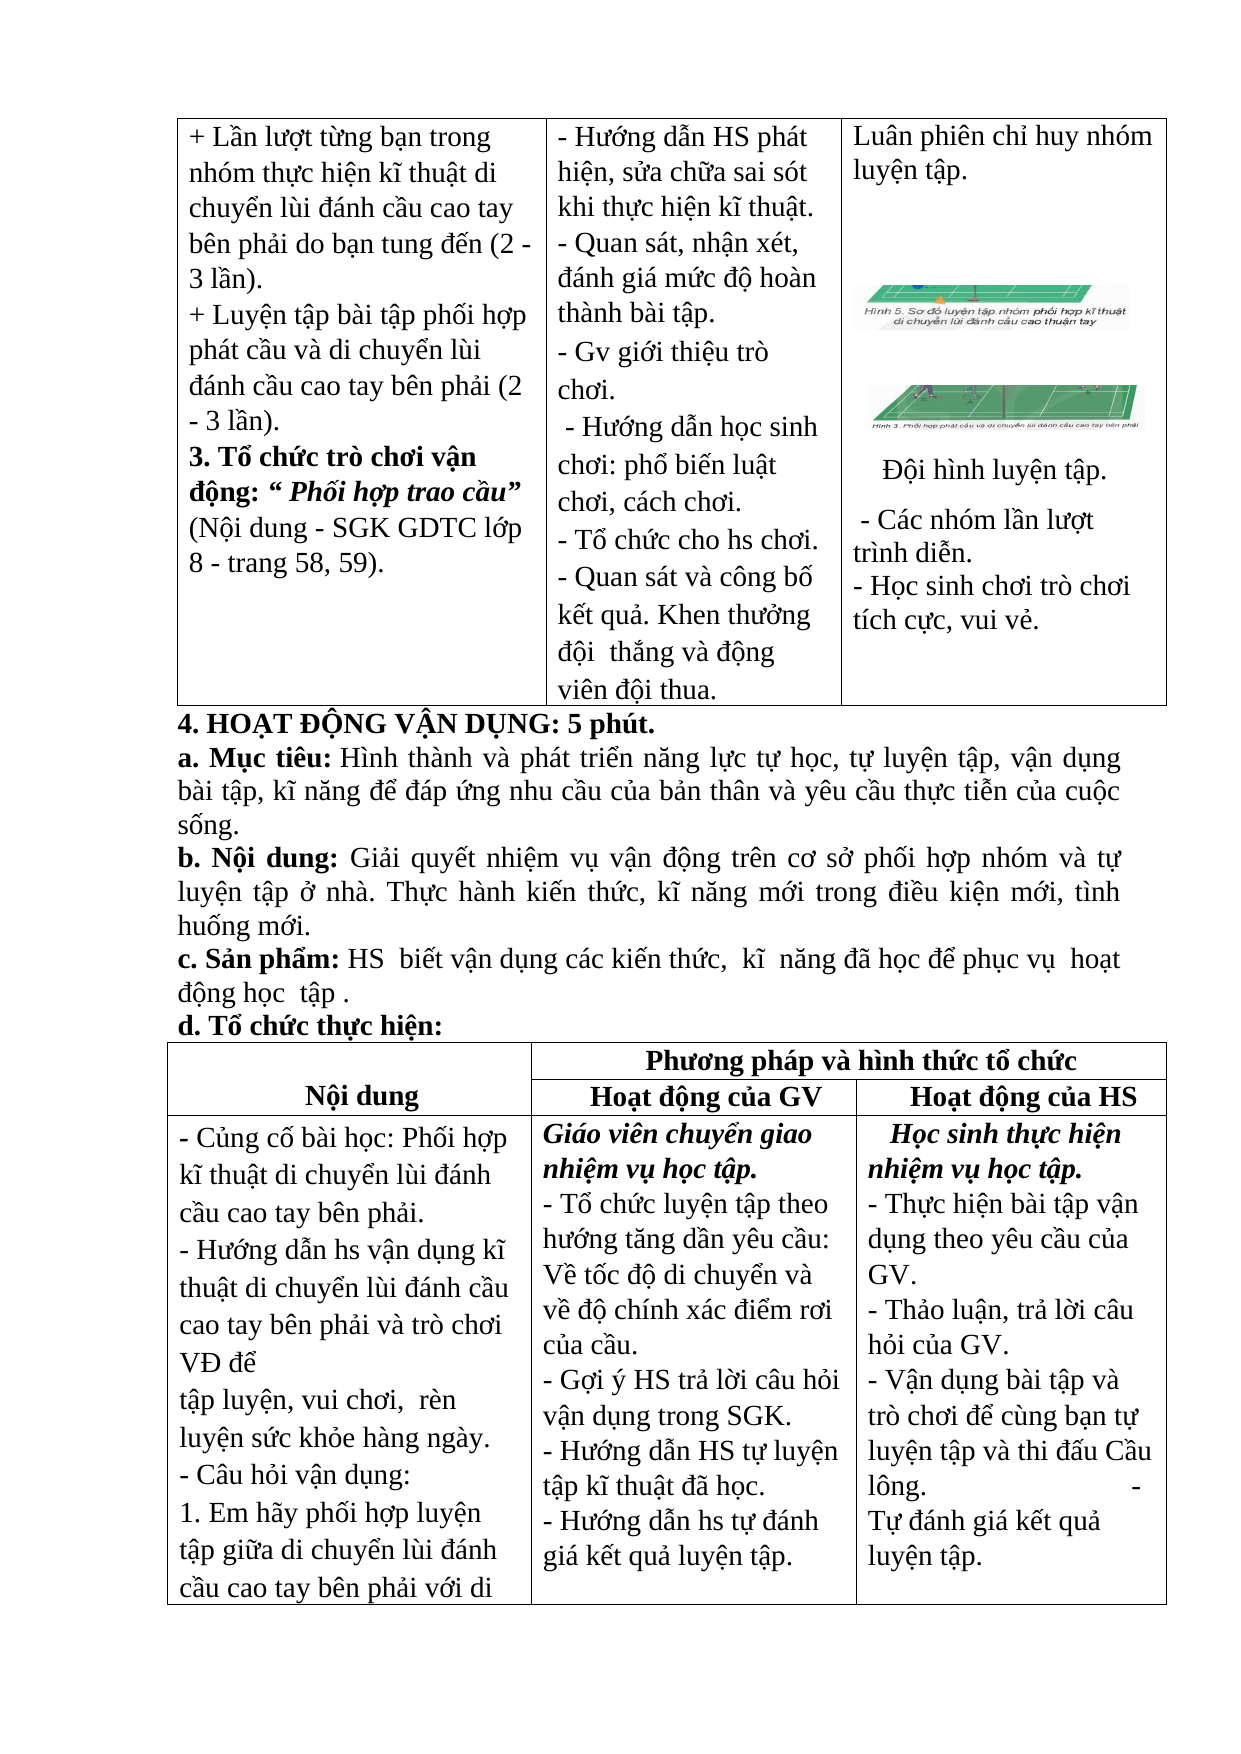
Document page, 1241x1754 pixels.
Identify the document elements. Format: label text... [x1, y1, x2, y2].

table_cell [178, 119, 546, 705]
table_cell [532, 1116, 856, 1603]
table_cell Hoạt động của HS [857, 1080, 1166, 1115]
text b. Nội dung: Giải quyết nhiệm vụ vận động trên cơ sở phối hợp nhóm và tự luyện tập ở nhà. Thực hành kiến thức, kĩ năng mới trong điều kiện mới, tình huống mới. [177, 841, 1122, 941]
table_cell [842, 119, 1166, 705]
table_cell Hoạt động của GV [532, 1080, 856, 1115]
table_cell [168, 1116, 531, 1603]
picture [867, 385, 1145, 430]
text c. Sản phẩm: HS biết vận dụng các kiến thức, kĩ năng đã học để phục vụ hoạt động học tập . [177, 941, 1122, 1008]
table_header Phương pháp và hình thức tổ chức [532, 1043, 1166, 1078]
picture [852, 285, 1130, 330]
table_header Nội dung [168, 1043, 531, 1115]
text a. Mục tiêu: Hình thành và phát triển năng lực tự học, tự luyện tập, vận dụng bài tập, kĩ năng để đáp ứng nhu cầu của bản thân và yêu cầu thực tiễn của cuộc sống. [177, 740, 1122, 841]
text d. Tổ chức thực hiện: [177, 1008, 1122, 1042]
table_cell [857, 1116, 1166, 1603]
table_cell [547, 119, 841, 705]
text 4. HOẠT ĐỘNG VẬN DỤNG: 5 phút. [177, 706, 1122, 740]
